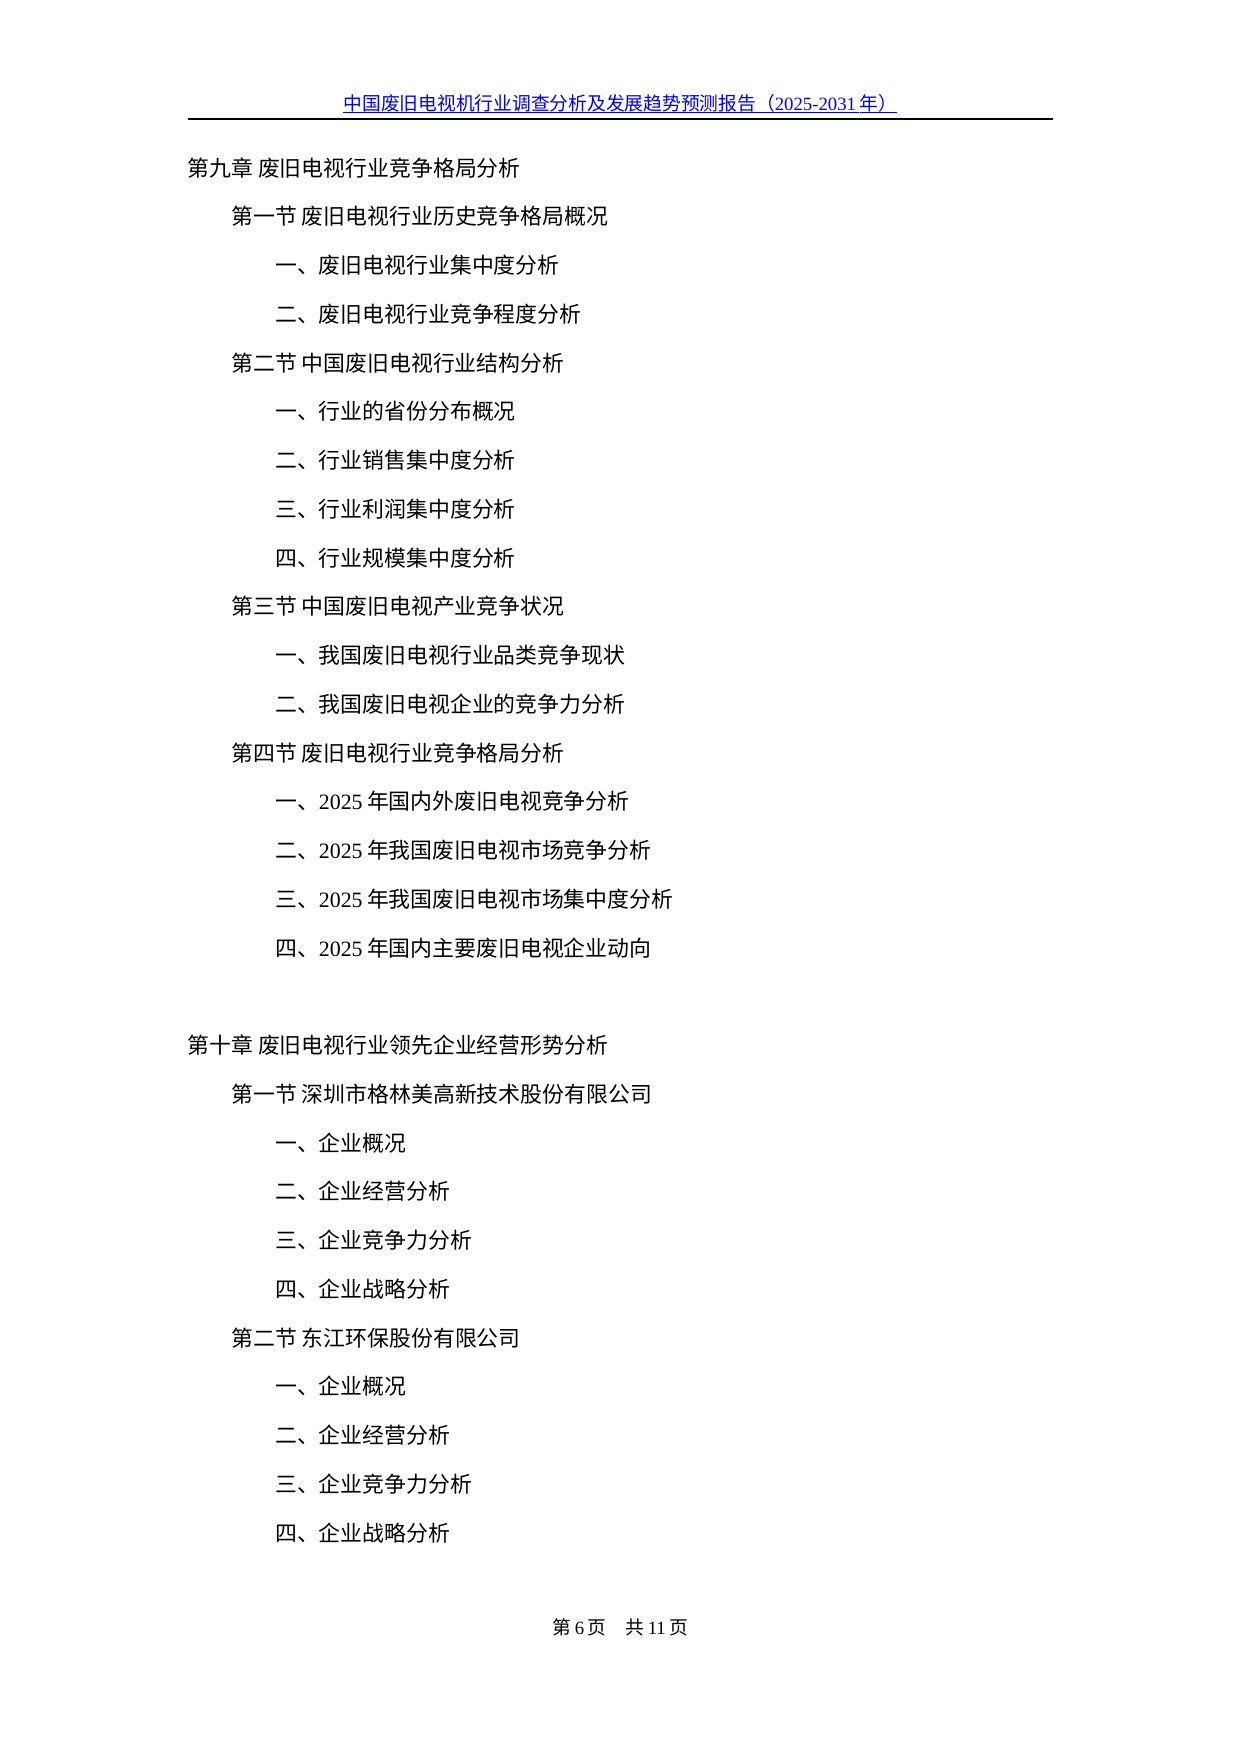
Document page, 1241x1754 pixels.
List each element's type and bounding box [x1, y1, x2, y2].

text [187, 150, 1053, 1548]
